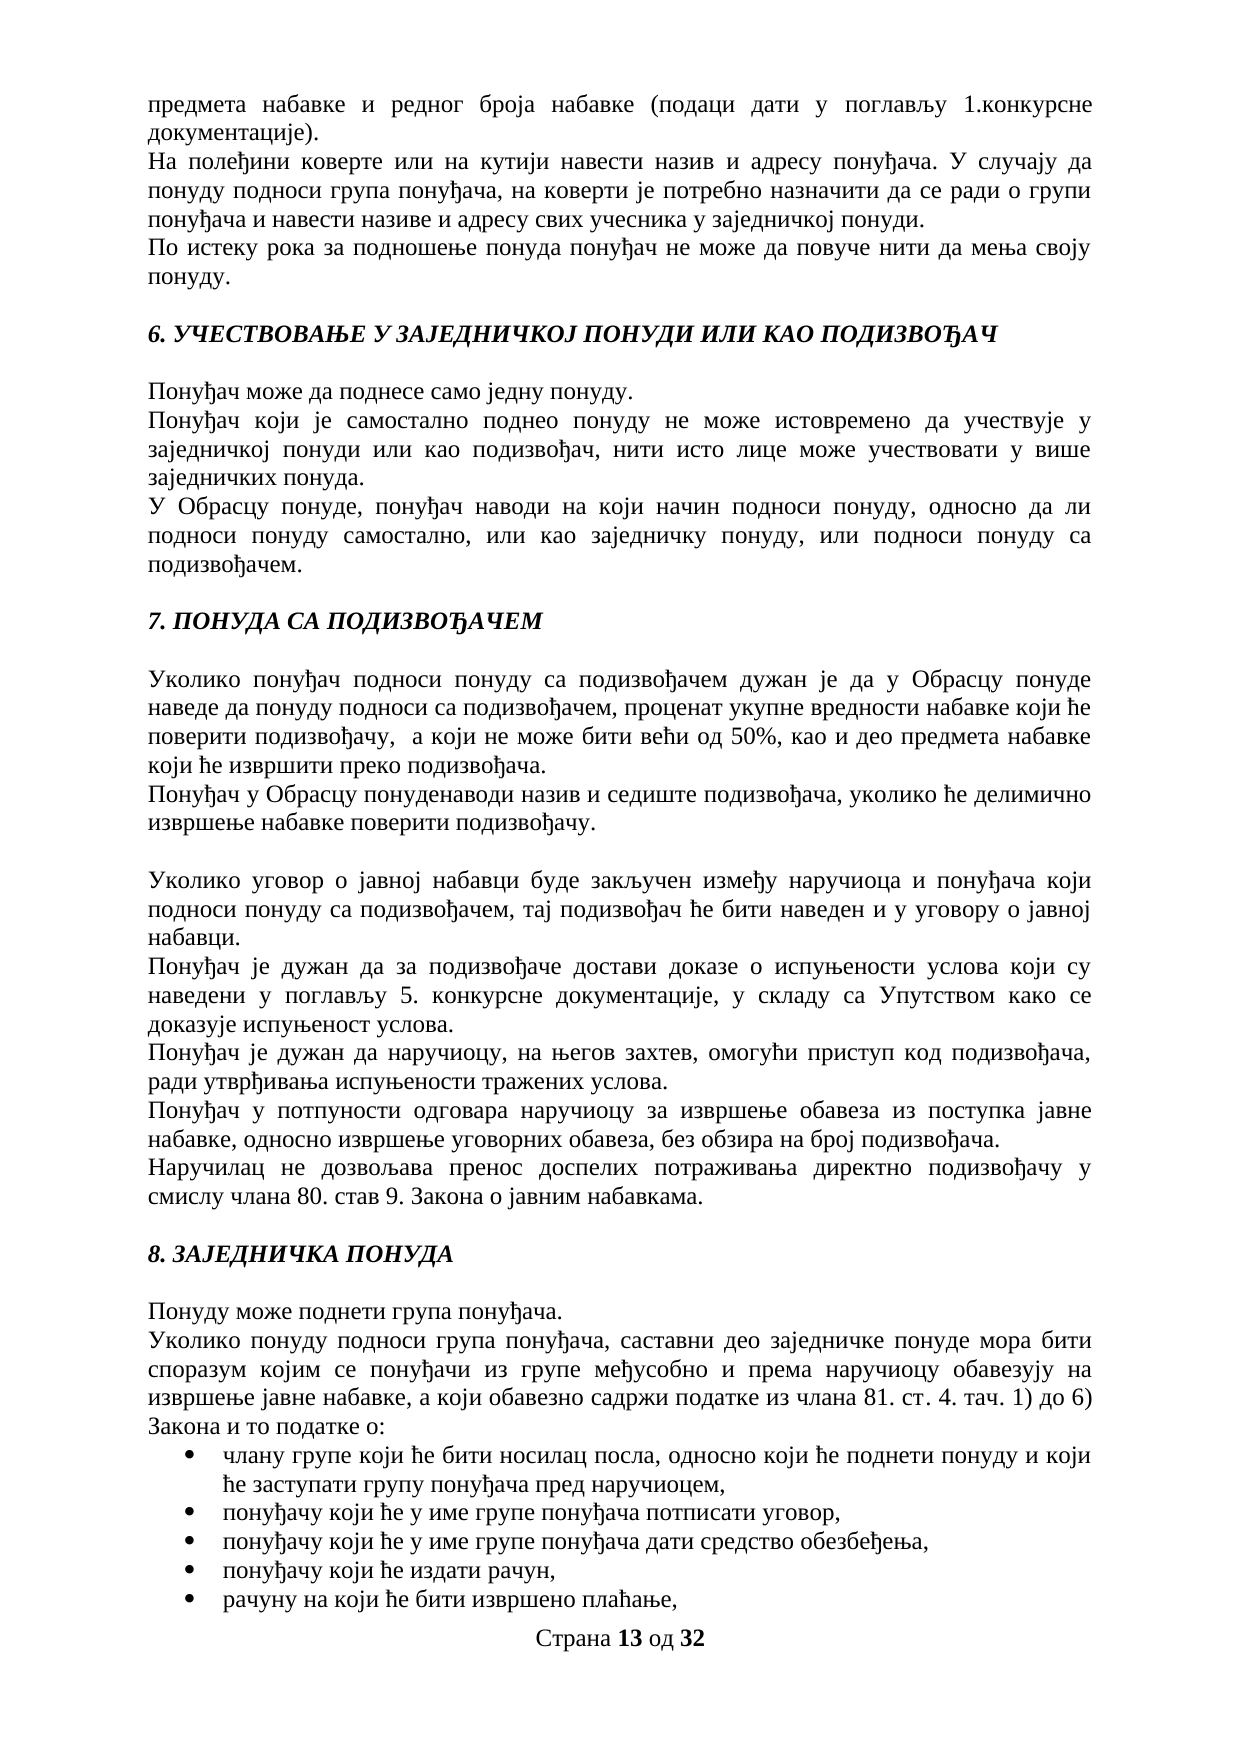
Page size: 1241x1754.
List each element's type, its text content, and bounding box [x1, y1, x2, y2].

text Понуђач у потпуности одговара наручиоцу за извршење обавеза из поступка јавне набавке, односно извршење уговорних обавеза, без обзира на број подизвођача. [148, 1095, 1092, 1152]
list понуђачу који ће у име групе понуђача дати средство обезбеђења, [185, 1526, 1092, 1555]
list понуђачу који ће издати рачун, [185, 1555, 1092, 1584]
text Уколико понуђач подноси понуду са подизвођачем дужан је да у Обрасцу понуде наведе да понуду подноси са подизвођачем, проценат укупне вредности набавке који ће поверити подизвођачу, а који не може бити већи од 50%, као и део предмета набавке који ће извршити преко подизвођача. [148, 664, 1092, 779]
list рачуну на који ће бити извршено плаћање, [185, 1584, 1092, 1612]
list понуђачу који ће у име групе понуђача потписати уговор, [185, 1497, 1092, 1526]
list члану групе који ће бити носилац посла, односно који ће поднети понуду и који ће заступати групу понуђача пред наручиоцем, [185, 1440, 1092, 1497]
text На полеђини коверте или на кутији навести назив и адресу понуђача. У случају да понуду подноси група понуђача, на коверти је потребно назначити да се ради о групи понуђача и навести називе и адресу свих учесника у заједничкој понуди. [148, 146, 1092, 232]
text Уколико уговор о јавној набавци буде закључен између наручиоца и понуђача који подноси понуду са подизвођачем, тај подизвођач ће бити наведен и у уговору о јавној набавци. [148, 865, 1092, 951]
text Понуђач који је самостално поднео понуду не може истовремено да учествује у заједничкој понуди или као подизвођач, нити исто лице може учествовати у више заједничких понуда. [148, 405, 1092, 491]
text Понуђач је дужан да наручиоцу, на његов захтев, омогући приступ код подизвођача, ради утврђивања испуњености тражених услова. [148, 1037, 1092, 1095]
text Наручилац не дозвољава пренос доспелих потраживања директно подизвођачу у смислу члана 80. став 9. Закона о јавним набавкама. [148, 1152, 1092, 1210]
text По истеку рока за подношење понуда понуђач не може да повуче нити да мења своју понуду. [148, 232, 1092, 290]
text У Обрасцу понуде, понуђач наводи на који начин подноси понуду, односно да ли подноси понуду самостално, или као заједничку понуду, или подноси понуду са подизвођачем. [148, 491, 1092, 577]
text Понуду може поднети група понуђача. [148, 1296, 1092, 1325]
text Понуђач је дужан да за подизвођаче достави доказе о испуњености услова који су наведени у поглављу 5. конкурсне документације, у складу са Упутством како се доказује испуњеност услова. [148, 951, 1092, 1037]
text 8. ЗАЈЕДНИЧКА ПОНУДА [148, 1239, 1092, 1267]
text 7. ПОНУДА СА ПОДИЗВОЂАЧЕМ [148, 606, 1092, 635]
text Понуђач у Обрасцу понуденаводи назив и седиште подизвођача, уколико ће делимично извршење набавке поверити подизвођачу. [148, 779, 1092, 836]
text 6. УЧЕСТВОВАЊЕ У ЗАЈЕДНИЧКОЈ ПОНУДИ ИЛИ КАО ПОДИЗВОЂАЧ [148, 319, 1092, 347]
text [148, 89, 1092, 146]
text Уколико понуду подноси група понуђача, саставни део заједничке понуде мора бити споразум којим се понуђачи из групе међусобно и према наручиоцу обавезују на извршење јавне набавке, а који обавезно садржи податке из члана 81. ст. 4. тач. 1) до 6) Закона и то податке о: [148, 1325, 1092, 1440]
text Понуђач може да поднесе само једну понуду. [148, 376, 1092, 405]
